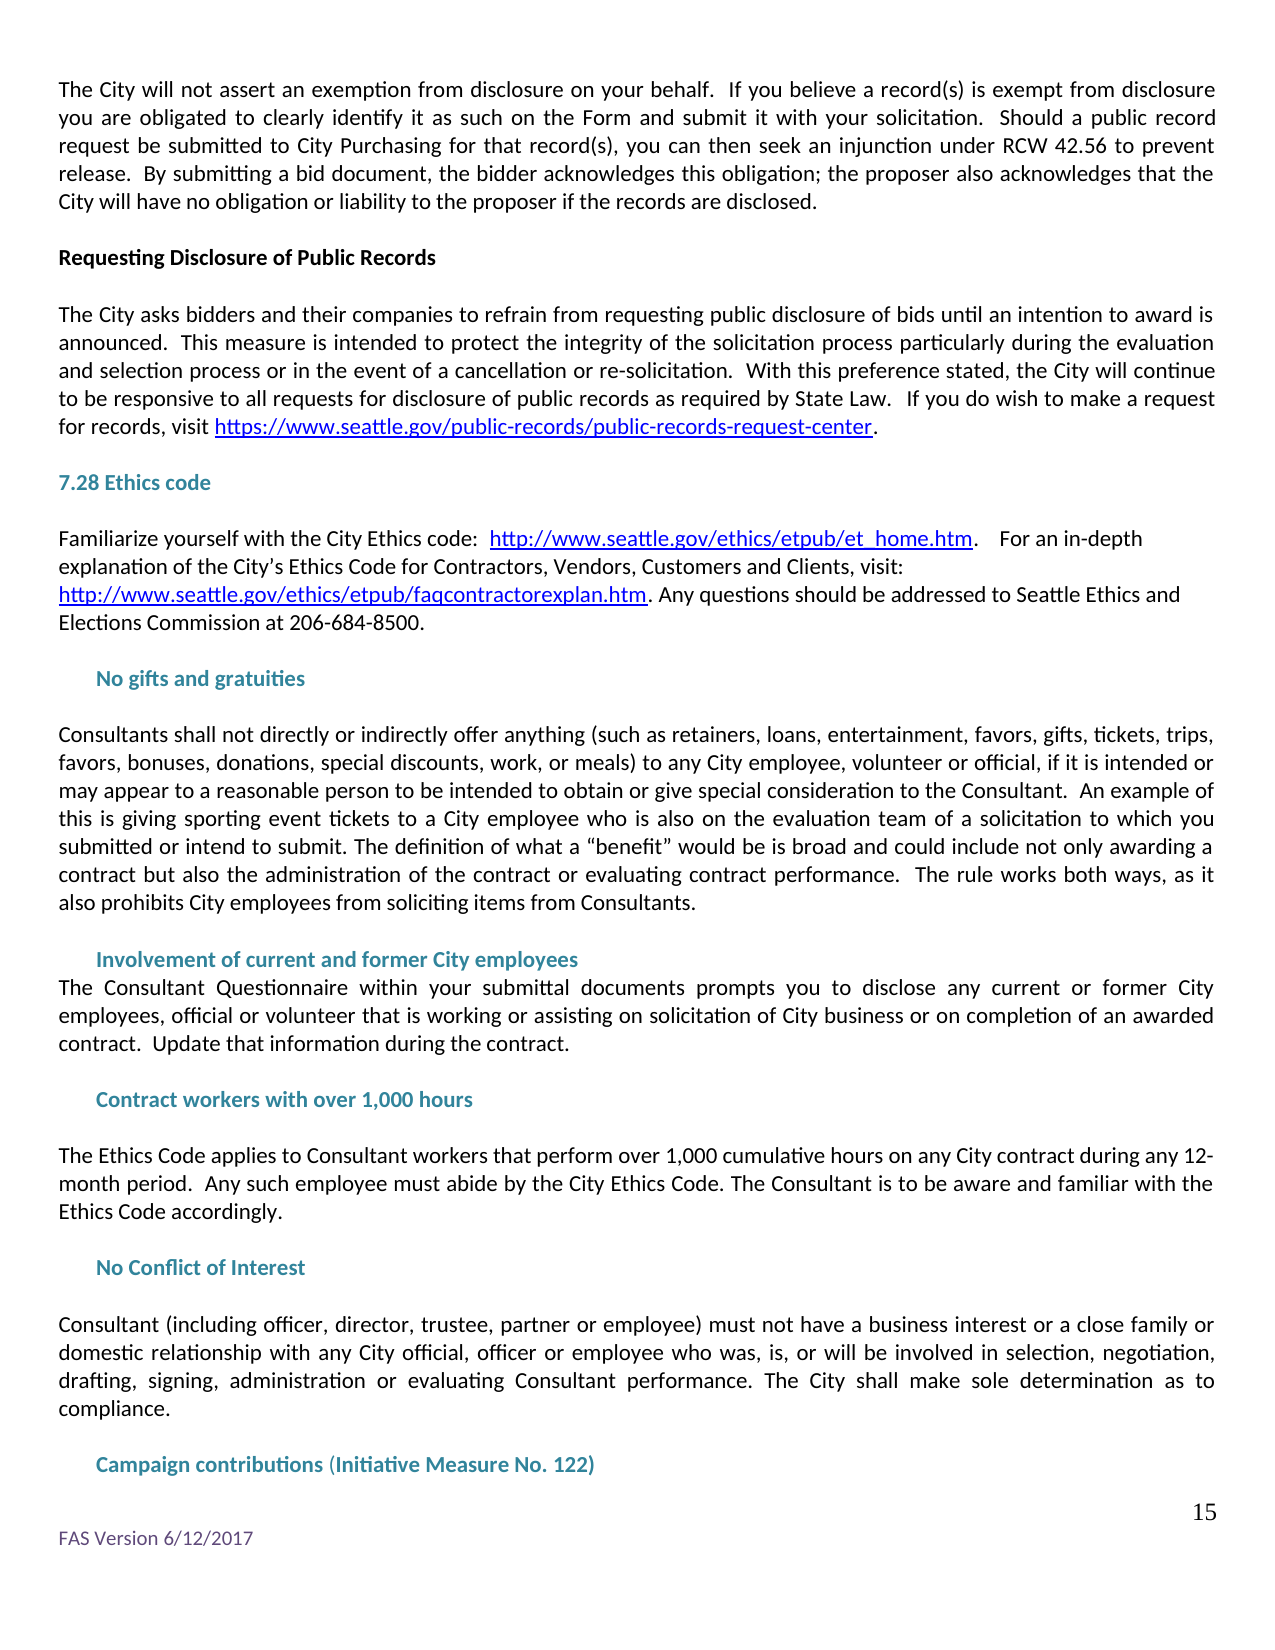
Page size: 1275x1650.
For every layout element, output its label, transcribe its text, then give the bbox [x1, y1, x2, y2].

text The City will not assert an exemption from disclosure on your behalf. If you believe a record(s) is exempt from disclosure you are obligated to clearly identify it as such on the Form and submit it with your solicitation. Should a public record request be submitted to City Purchasing for that record(s), you can then seek an injunction under RCW 42.56 to prevent release. By submitting a bid document, the bidder acknowledges this obligation; the proposer also acknowledges that the City will have no obligation or liability to the proposer if the records are disclosed. [58, 75, 1217, 215]
text 7.28 Ethics code [58, 468, 1217, 496]
text Familiarize yourself with the City Ethics code: http://www.seattle.gov/ethics/etpub/et_home.htm. For an in-depth explanation of the City’s Ethics Code for Contractors, Vendors, Customers and Clients, visit: http://www.seattle.gov/ethics/etpub/faqcontractorexplan.htm. Any questions should be addressed to Seattle Ethics and Elections Commission at 206-684-8500. [58, 524, 1217, 636]
text Consultants shall not directly or indirectly offer anything (such as retainers, loans, entertainment, favors, gifts, tickets, trips, favors, bonuses, donations, special discounts, work, or meals) to any City employee, volunteer or official, if it is intended or may appear to a reasonable person to be intended to obtain or give special consideration to the Consultant. An example of this is giving sporting event tickets to a City employee who is also on the evaluation team of a solicitation to which you submitted or intend to submit. The definition of what a “benefit” would be is broad and could include not only awarding a contract but also the administration of the contract or evaluating contract performance. The rule works both ways, as it also prohibits City employees from soliciting items from Consultants. [58, 720, 1217, 916]
text The City asks bidders and their companies to refrain from requesting public disclosure of bids until an intention to award is announced. This measure is intended to protect the integrity of the solicitation process particularly during the evaluation and selection process or in the event of a cancellation or re-solicitation. With this preference stated, the City will continue to be responsive to all requests for disclosure of public records as required by State Law. If you do wish to make a request for records, visit https://www.seattle.gov/public-records/public-records-request-center. [58, 300, 1217, 440]
text Involvement of current and former City employees [58, 945, 1217, 973]
subtitle Requesting Disclosure of Public Records [58, 243, 1217, 271]
text Consultant (including officer, director, trustee, partner or employee) must not have a business interest or a close family or domestic relationship with any City official, officer or employee who was, is, or will be involved in selection, negotiation, drafting, signing, administration or evaluating Consultant performance. The City shall make sole determination as to compliance. [58, 1310, 1217, 1422]
text The Consultant Questionnaire within your submittal documents prompts you to disclose any current or former City employees, official or volunteer that is working or assisting on solicitation of City business or on completion of an awarded contract. Update that information during the contract. [58, 973, 1217, 1057]
text No gifts and gratuities [58, 664, 1217, 692]
text Contract workers with over 1,000 hours [58, 1085, 1217, 1113]
text Campaign contributions (Initiative Measure No. 122) [58, 1450, 1217, 1478]
text The Ethics Code applies to Consultant workers that perform over 1,000 cumulative hours on any City contract during any 12-month period. Any such employee must abide by the City Ethics Code. The Consultant is to be aware and familiar with the Ethics Code accordingly. [58, 1141, 1217, 1225]
text No Conflict of Interest [58, 1253, 1217, 1281]
